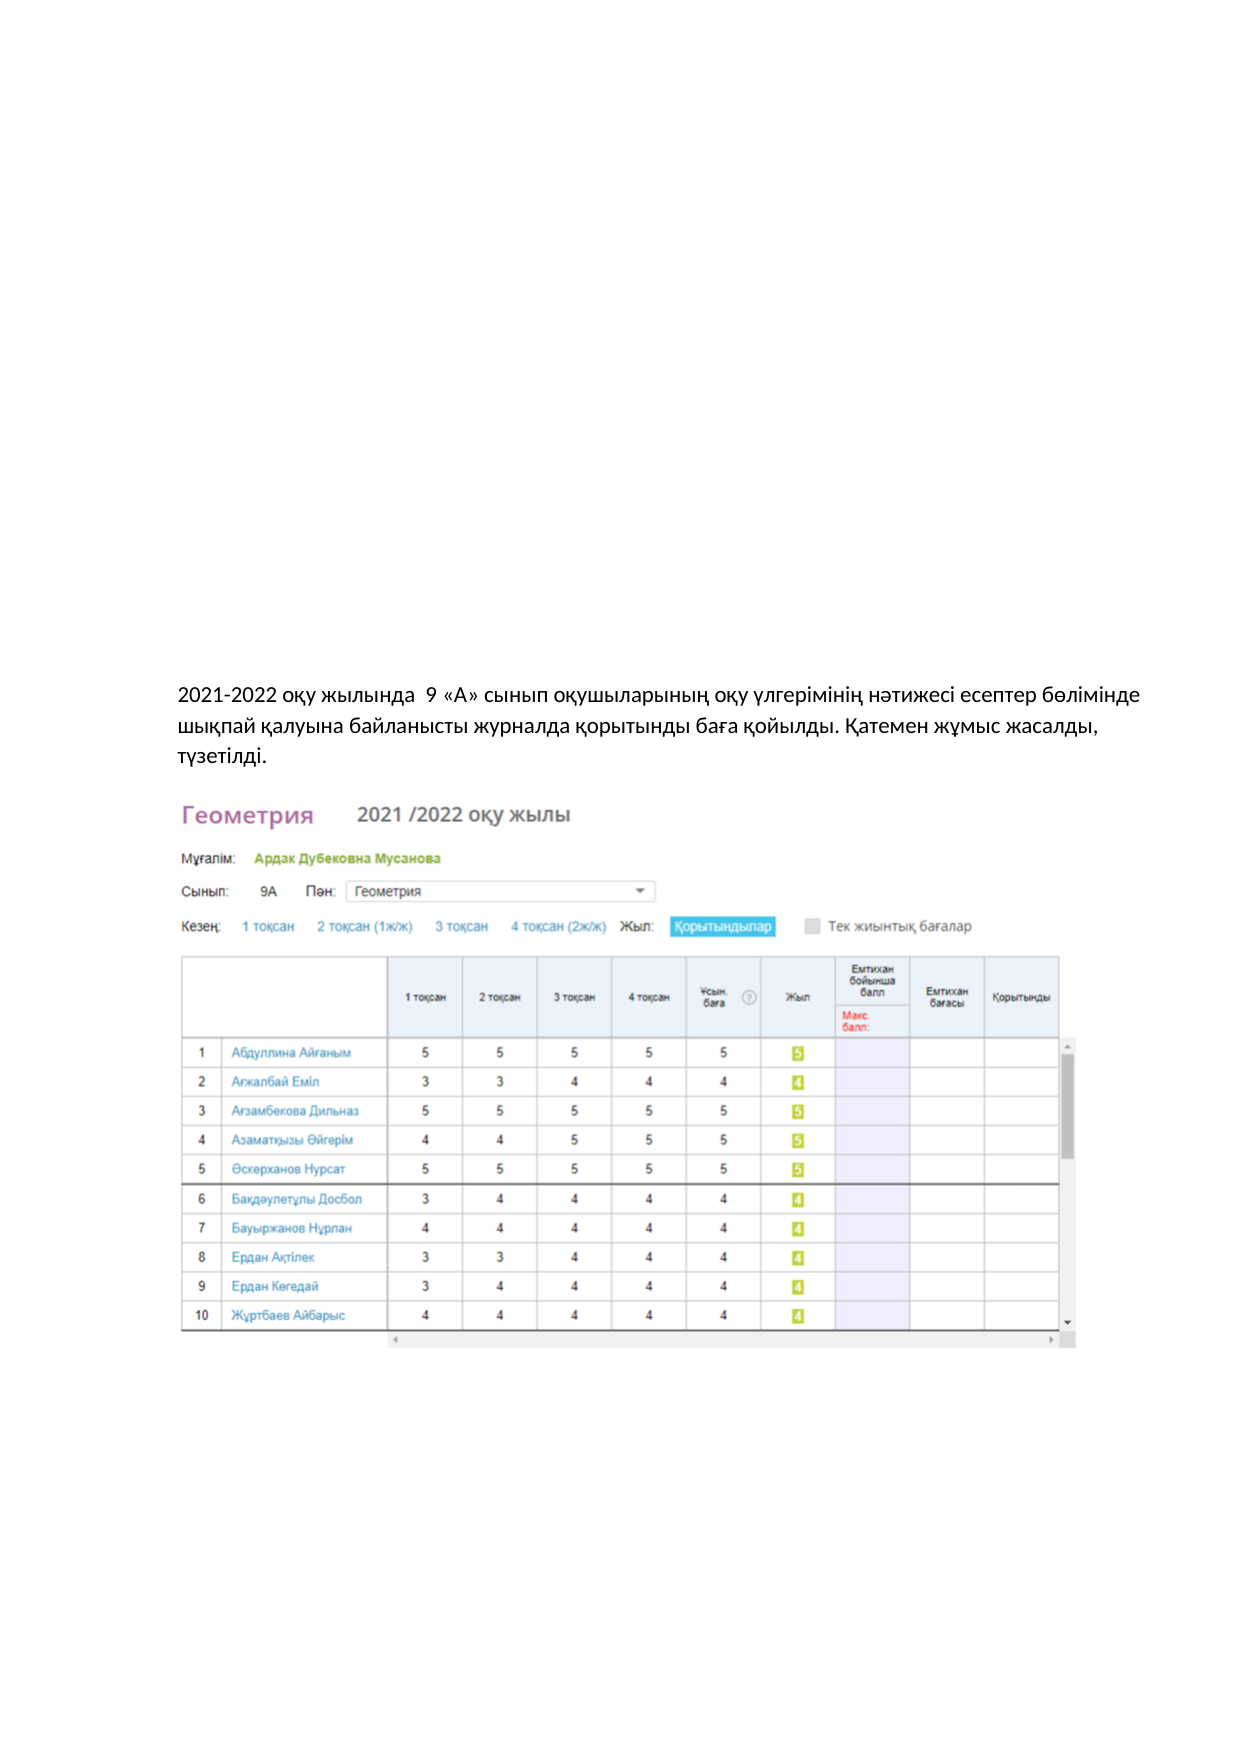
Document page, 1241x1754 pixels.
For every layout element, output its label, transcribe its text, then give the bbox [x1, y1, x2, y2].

picture [177, 787, 1085, 1355]
text 2021-2022 оқу жылында 9 «А» сынып оқушыларының оқу үлгерімінің нәтижесі есептер бөлімінде шықпай қалуына байланысты журналда қорытынды баға қойылды. Қатемен жұмыс жасалды, түзетілді. [177, 681, 1152, 769]
